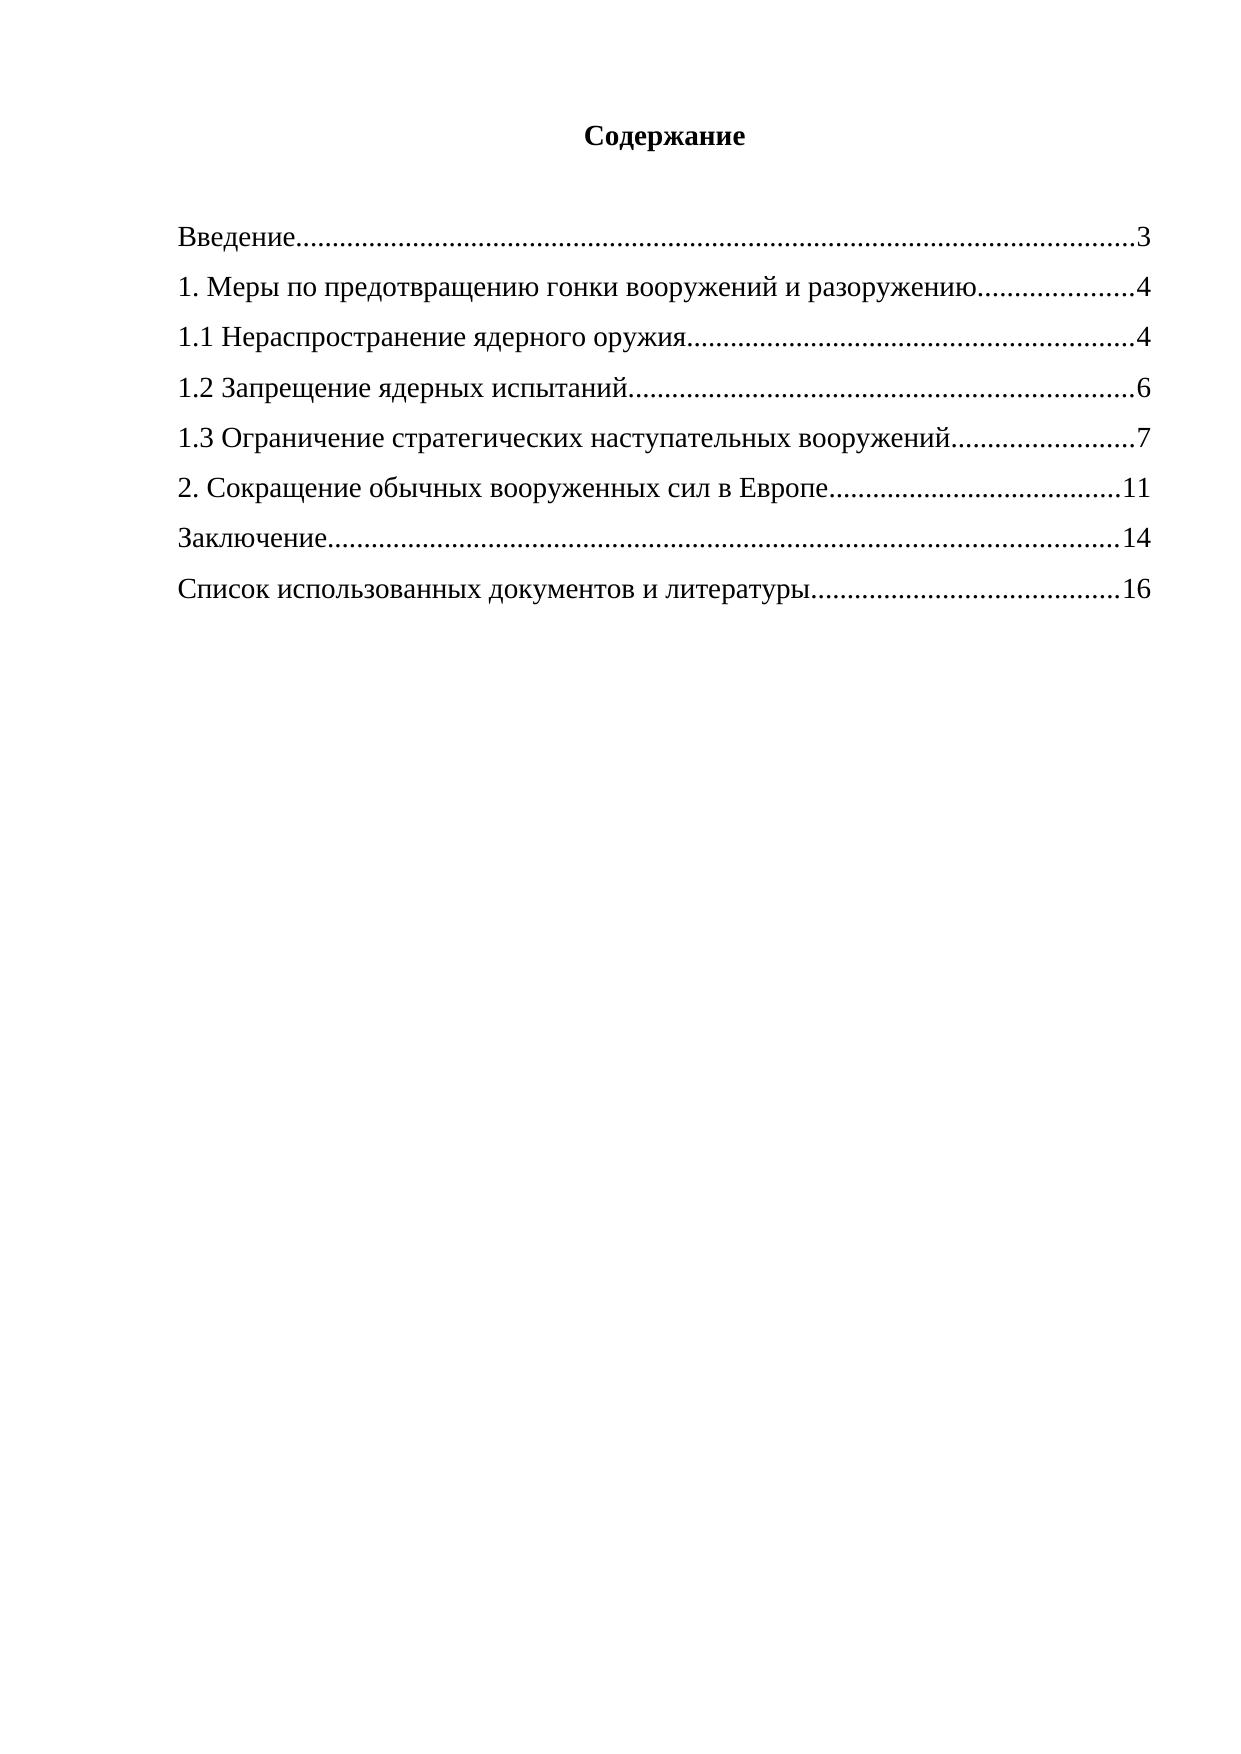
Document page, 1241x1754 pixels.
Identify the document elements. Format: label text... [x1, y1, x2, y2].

text 1. Меры по предотвращению гонки вооружений и разоружению 4 [177, 269, 1152, 303]
text Введение 3 [177, 219, 1152, 252]
text 1.3 Ограничение стратегических наступательных вооружений 7 [177, 420, 1152, 453]
text 2. Сокращение обычных вооруженных сил в Европе 11 [177, 470, 1152, 504]
text Список использованных документов и литературы 16 [177, 571, 1152, 604]
text 1.1 Нераспространение ядерного оружия 4 [177, 319, 1152, 353]
text Содержание [177, 118, 1152, 152]
text 1.2 Запрещение ядерных испытаний 6 [177, 370, 1152, 403]
text Заключение 14 [177, 521, 1152, 554]
